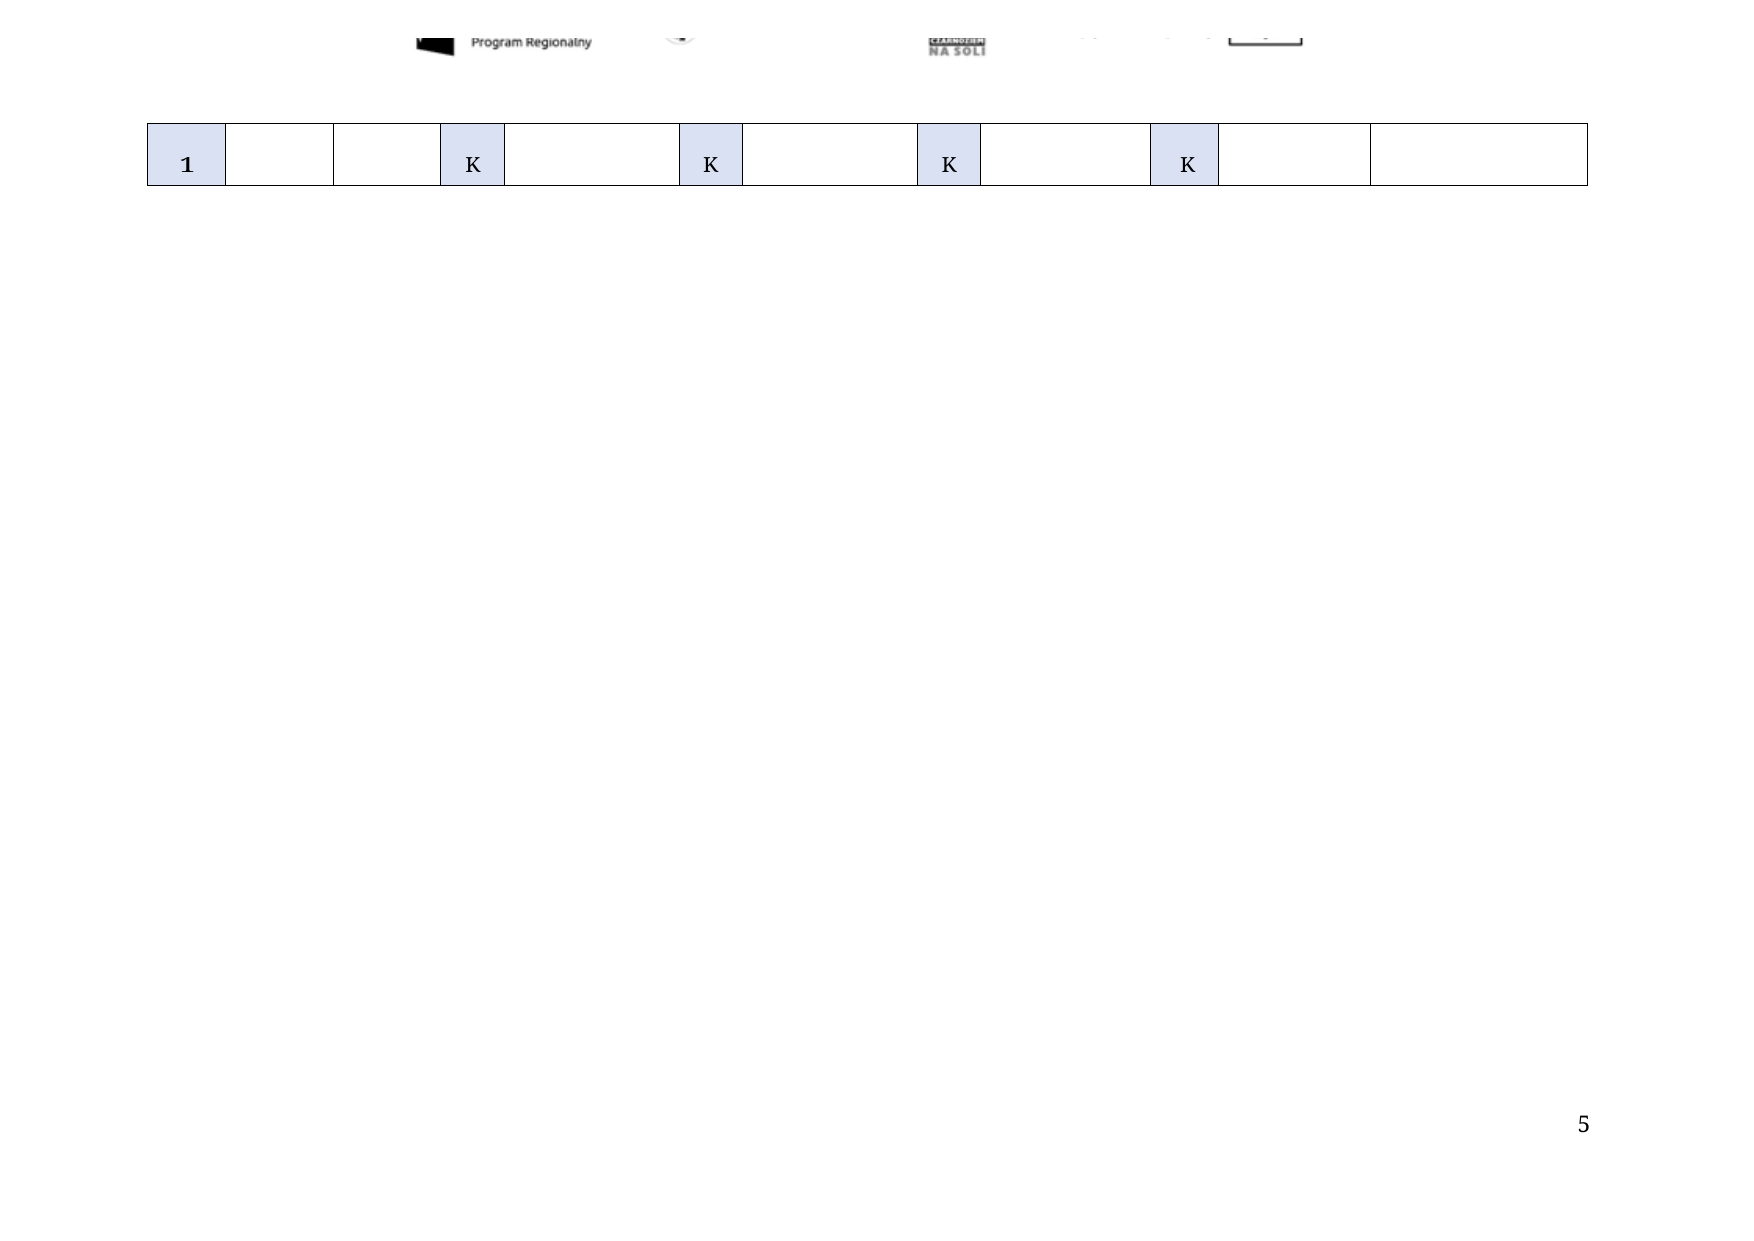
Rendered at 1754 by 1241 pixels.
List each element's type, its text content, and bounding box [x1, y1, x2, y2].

table_cell [1219, 124, 1370, 185]
table_cell [743, 124, 917, 185]
table_cell [334, 124, 440, 185]
table_cell [226, 124, 333, 185]
table_cell [1371, 124, 1587, 185]
table_cell K [441, 124, 504, 185]
table_cell 1 [148, 124, 225, 185]
table_cell K [918, 124, 980, 185]
table_cell [981, 124, 1150, 185]
table_cell [505, 124, 679, 185]
table_cell K [680, 124, 742, 185]
picture [387, 38, 1348, 92]
table_cell K [1151, 124, 1218, 185]
